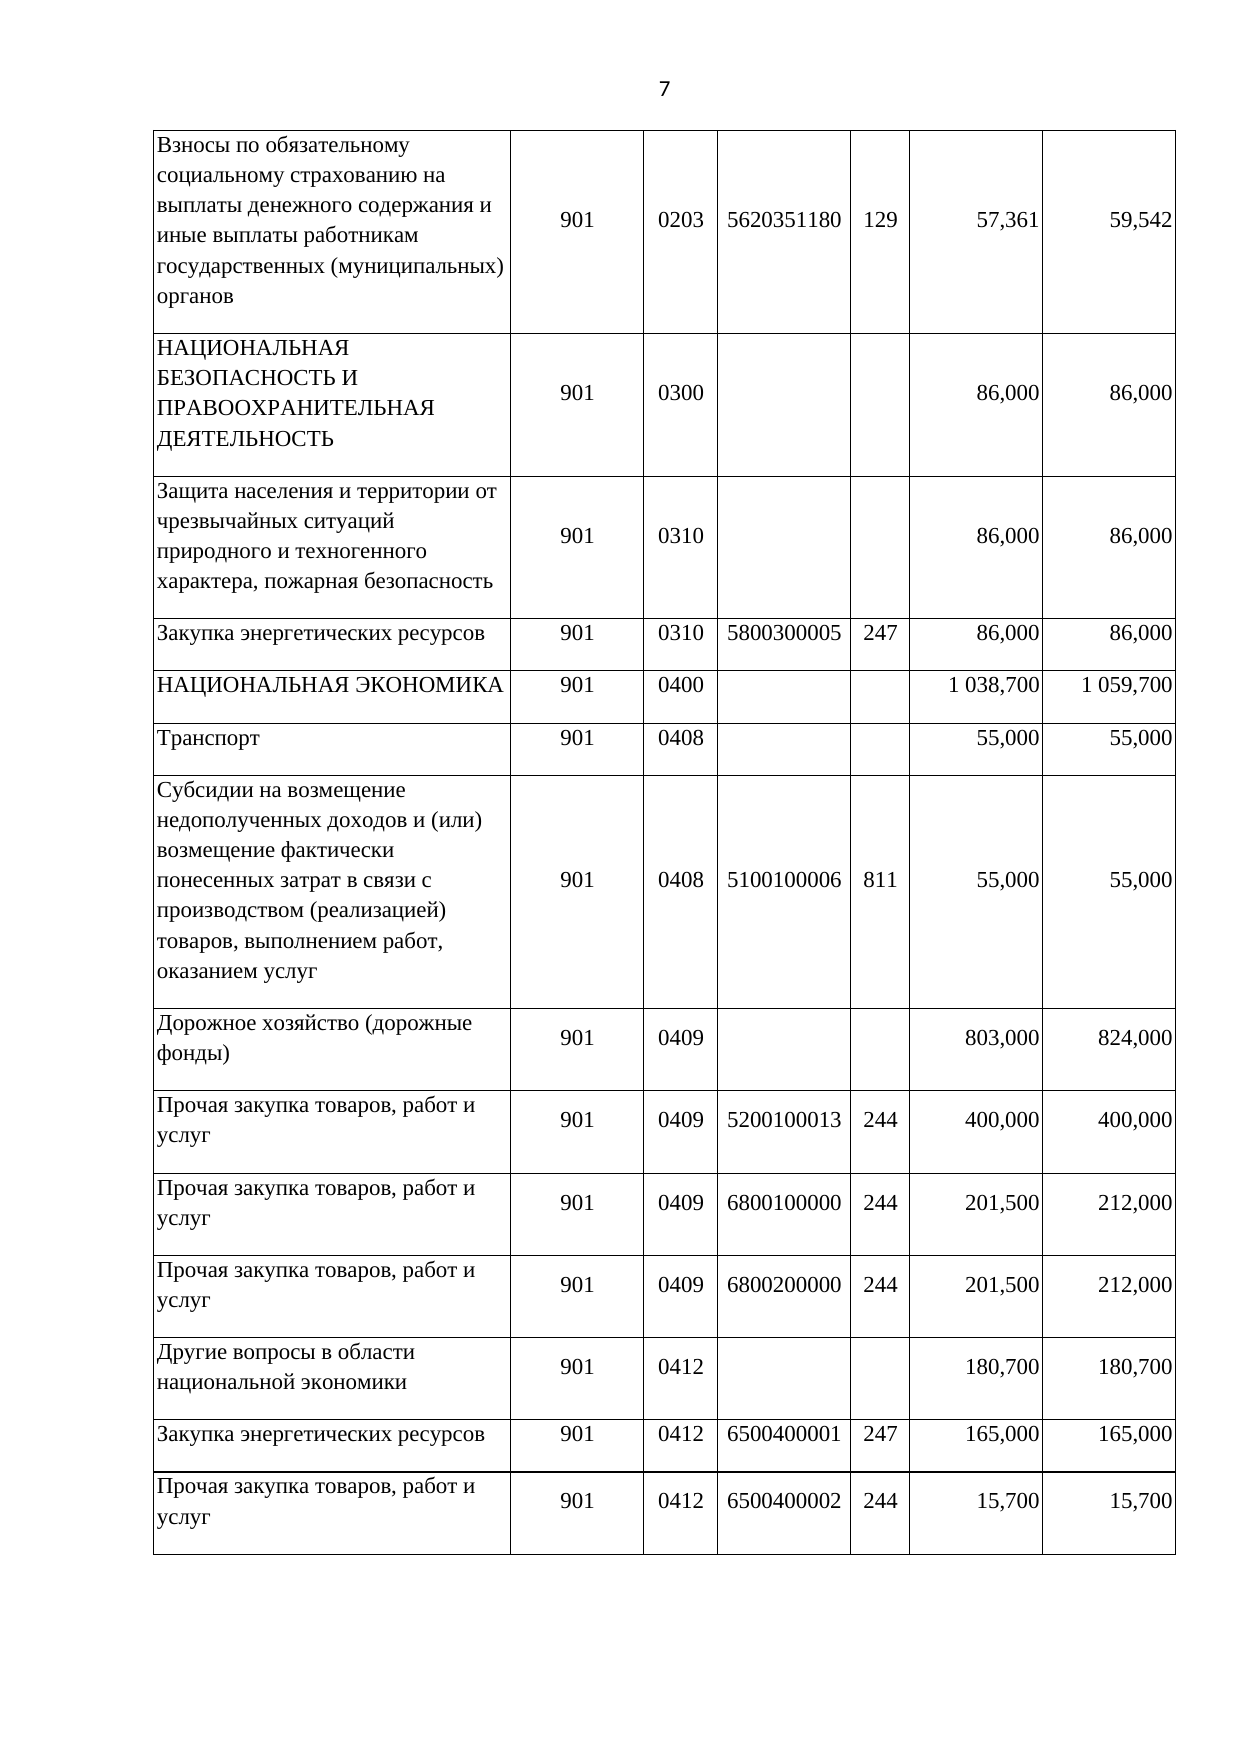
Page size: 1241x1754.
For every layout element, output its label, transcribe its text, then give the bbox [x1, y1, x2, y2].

table_cell [718, 1009, 850, 1090]
table_cell [851, 477, 909, 618]
table_cell 0409 [644, 1009, 717, 1090]
table_cell 811 [851, 776, 909, 1008]
table_cell 901 [511, 1420, 643, 1471]
table_cell 901 [511, 334, 643, 476]
table_cell [851, 671, 909, 722]
table_cell Субсидии на возмещение недополученных доходов и (или) возмещение фактически понесенных затрат в связи с производством (реализацией) товаров, выполнением работ, оказанием услуг [154, 776, 510, 1008]
table_cell 212,000 [1043, 1174, 1175, 1255]
table_cell [718, 724, 850, 774]
table_cell Дорожное хозяйство (дорожные фонды) [154, 1009, 510, 1090]
table_cell 180,700 [1043, 1338, 1175, 1419]
table_cell 5800300005 [718, 619, 850, 670]
table_cell [718, 477, 850, 618]
table_cell НАЦИОНАЛЬНАЯ БЕЗОПАСНОСТЬ И ПРАВООХРАНИТЕЛЬНАЯ ДЕЯТЕЛЬНОСТЬ [154, 334, 510, 476]
table_cell [851, 334, 909, 476]
table_cell 824,000 [1043, 1009, 1175, 1090]
table_cell 6800100000 [718, 1174, 850, 1255]
table_cell 901 [511, 671, 643, 722]
table_cell 212,000 [1043, 1256, 1175, 1337]
table_cell 15,700 [910, 1473, 1042, 1554]
table_cell 57,361 [910, 131, 1042, 333]
table_cell 901 [511, 1091, 643, 1172]
table_cell [851, 1009, 909, 1090]
table_cell 0412 [644, 1338, 717, 1419]
table_cell 247 [851, 619, 909, 670]
table_cell 55,000 [1043, 724, 1175, 774]
table_cell 803,000 [910, 1009, 1042, 1090]
table_cell 6500400001 [718, 1420, 850, 1471]
table_cell 165,000 [910, 1420, 1042, 1471]
table_cell 59,542 [1043, 131, 1175, 333]
table_cell 0408 [644, 776, 717, 1008]
table_cell 86,000 [1043, 477, 1175, 618]
table_cell Закупка энергетических ресурсов [154, 1420, 510, 1471]
table_cell 86,000 [910, 477, 1042, 618]
table_cell Защита населения и территории от чрезвычайных ситуаций природного и техногенного характера, пожарная безопасность [154, 477, 510, 618]
table_cell 201,500 [910, 1174, 1042, 1255]
table_cell 244 [851, 1091, 909, 1172]
table_cell 165,000 [1043, 1420, 1175, 1471]
table_cell 901 [511, 724, 643, 774]
table_cell 0412 [644, 1473, 717, 1554]
table_cell 5100100006 [718, 776, 850, 1008]
table_cell [718, 334, 850, 476]
table_cell 55,000 [910, 776, 1042, 1008]
table_cell 901 [511, 1473, 643, 1554]
table_cell 6800200000 [718, 1256, 850, 1337]
table_cell 86,000 [1043, 334, 1175, 476]
table_cell 86,000 [1043, 619, 1175, 670]
table_cell 901 [511, 1338, 643, 1419]
table_cell 901 [511, 1256, 643, 1337]
table_cell 0300 [644, 334, 717, 476]
table_cell Прочая закупка товаров, работ и услуг [154, 1091, 510, 1172]
table_cell 247 [851, 1420, 909, 1471]
table_cell 244 [851, 1473, 909, 1554]
table_cell Закупка энергетических ресурсов [154, 619, 510, 670]
table_cell 86,000 [910, 619, 1042, 670]
table_cell НАЦИОНАЛЬНАЯ ЭКОНОМИКА [154, 671, 510, 722]
table_cell 55,000 [1043, 776, 1175, 1008]
table_cell 0409 [644, 1091, 717, 1172]
table_cell 0203 [644, 131, 717, 333]
table_cell 244 [851, 1174, 909, 1255]
table_cell 15,700 [1043, 1473, 1175, 1554]
table_cell 0310 [644, 477, 717, 618]
table_cell 400,000 [910, 1091, 1042, 1172]
table_cell 901 [511, 1174, 643, 1255]
table_cell 129 [851, 131, 909, 333]
table_cell 0412 [644, 1420, 717, 1471]
table_cell 5200100013 [718, 1091, 850, 1172]
table_cell 1 059,700 [1043, 671, 1175, 722]
table_cell 901 [511, 131, 643, 333]
table_cell 0310 [644, 619, 717, 670]
table_cell 0409 [644, 1174, 717, 1255]
table_cell 55,000 [910, 724, 1042, 774]
table_cell Взносы по обязательному социальному страхованию на выплаты денежного содержания и иные выплаты работникам государственных (муниципальных) органов [154, 131, 510, 333]
table_cell 0400 [644, 671, 717, 722]
table_cell 0409 [644, 1256, 717, 1337]
table_cell [851, 1338, 909, 1419]
table_cell Прочая закупка товаров, работ и услуг [154, 1256, 510, 1337]
table_cell 244 [851, 1256, 909, 1337]
table_cell 901 [511, 477, 643, 618]
table_cell 86,000 [910, 334, 1042, 476]
table_cell 5620351180 [718, 131, 850, 333]
table_cell 901 [511, 619, 643, 670]
table_cell [718, 1338, 850, 1419]
table_cell [718, 671, 850, 722]
table_cell Другие вопросы в области национальной экономики [154, 1338, 510, 1419]
table_cell 901 [511, 1009, 643, 1090]
table_cell 0408 [644, 724, 717, 774]
table_cell Транспорт [154, 724, 510, 774]
table_cell 400,000 [1043, 1091, 1175, 1172]
table_cell 180,700 [910, 1338, 1042, 1419]
table_cell [851, 724, 909, 774]
table_cell 1 038,700 [910, 671, 1042, 722]
table_cell Прочая закупка товаров, работ и услуг [154, 1174, 510, 1255]
table_cell 6500400002 [718, 1473, 850, 1554]
table_cell 201,500 [910, 1256, 1042, 1337]
table_cell Прочая закупка товаров, работ и услуг [154, 1473, 510, 1554]
table_cell 901 [511, 776, 643, 1008]
